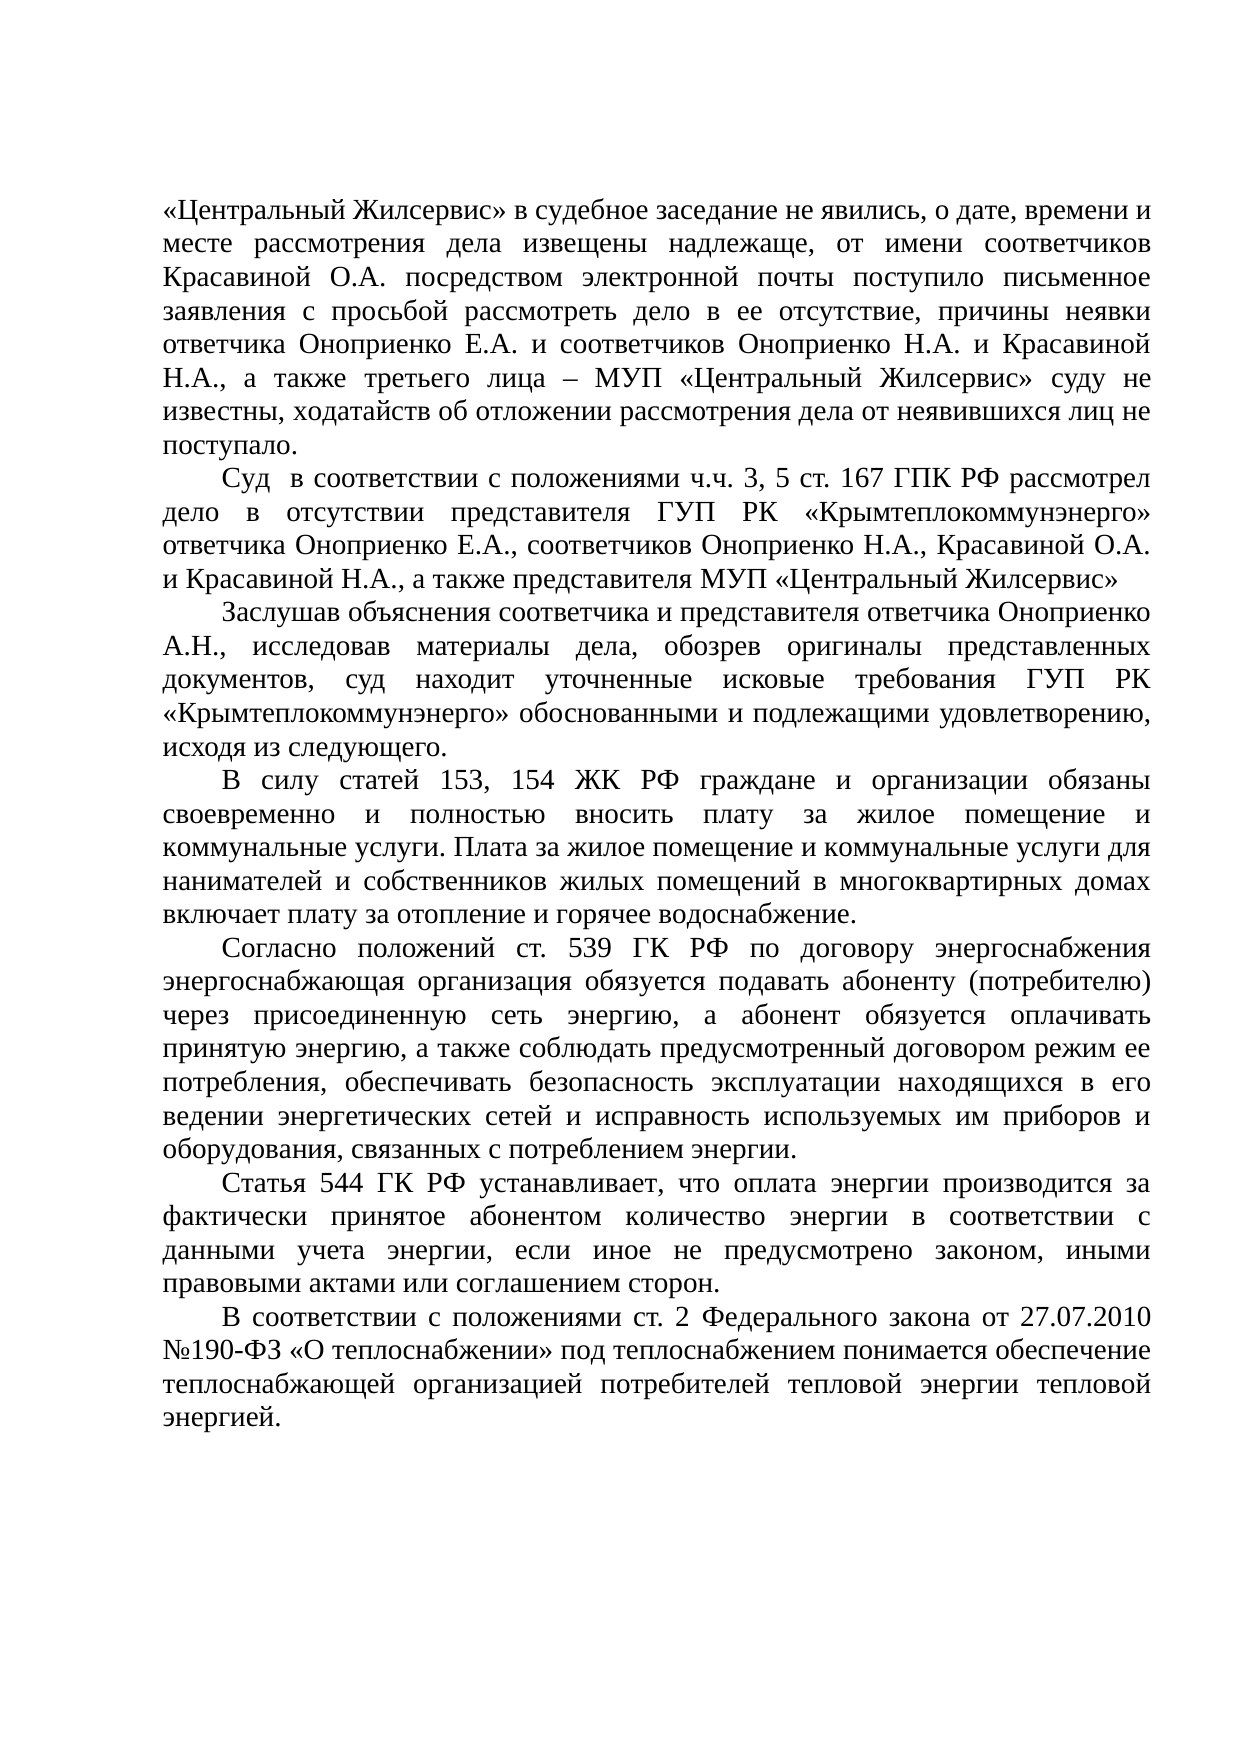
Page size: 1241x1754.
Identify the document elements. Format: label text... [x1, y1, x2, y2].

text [162, 192, 1152, 460]
text Статья 544 ГК РФ устанавливает, что оплата энергии производится за фактически принятое абонентом количество энергии в соответствии с данными учета энергии, если иное не предусмотрено законом, иными правовыми актами или соглашением сторон. [162, 1165, 1152, 1299]
text В силу статей 153, 154 ЖК РФ граждане и организации обязаны своевременно и полностью вносить плату за жилое помещение и коммунальные услуги. Плата за жилое помещение и коммунальные услуги для нанимателей и собственников жилых помещений в многоквартирных домах включает плату за отопление и горячее водоснабжение. [162, 762, 1152, 930]
text В соответствии с положениями ст. 2 Федерального закона от 27.07.2010 №190-ФЗ «О теплоснабжении» под теплоснабжением понимается обеспечение теплоснабжающей организацией потребителей тепловой энергии тепловой энергией. [162, 1299, 1152, 1433]
text Согласно положений ст. 539 ГК РФ по договору энергоснабжения энергоснабжающая организация обязуется подавать абоненту (потребителю) через присоединенную сеть энергию, а абонент обязуется оплачивать принятую энергию, а также соблюдать предусмотренный договором режим ее потребления, обеспечивать безопасность эксплуатации находящихся в его ведении энергетических сетей и исправность используемых им приборов и оборудования, связанных с потреблением энергии. [162, 930, 1152, 1165]
text Суд в соответствии с положениями ч.ч. 3, 5 ст. 167 ГПК РФ рассмотрел дело в отсутствии представителя ГУП РК «Крымтеплокоммунэнерго» ответчика Оноприенко Е.А., соответчиков Оноприенко Н.А., Красавиной О.А. и Красавиной Н.А., а также представителя МУП «Центральный Жилсервис» [162, 460, 1152, 594]
text Заслушав объяснения соответчика и представителя ответчика Оноприенко А.Н., исследовав материалы дела, обозрев оригиналы представленных документов, суд находит уточненные исковые требования ГУП РК «Крымтеплокоммунэнерго» обоснованными и подлежащими удовлетворению, исходя из следующего. [162, 594, 1152, 762]
